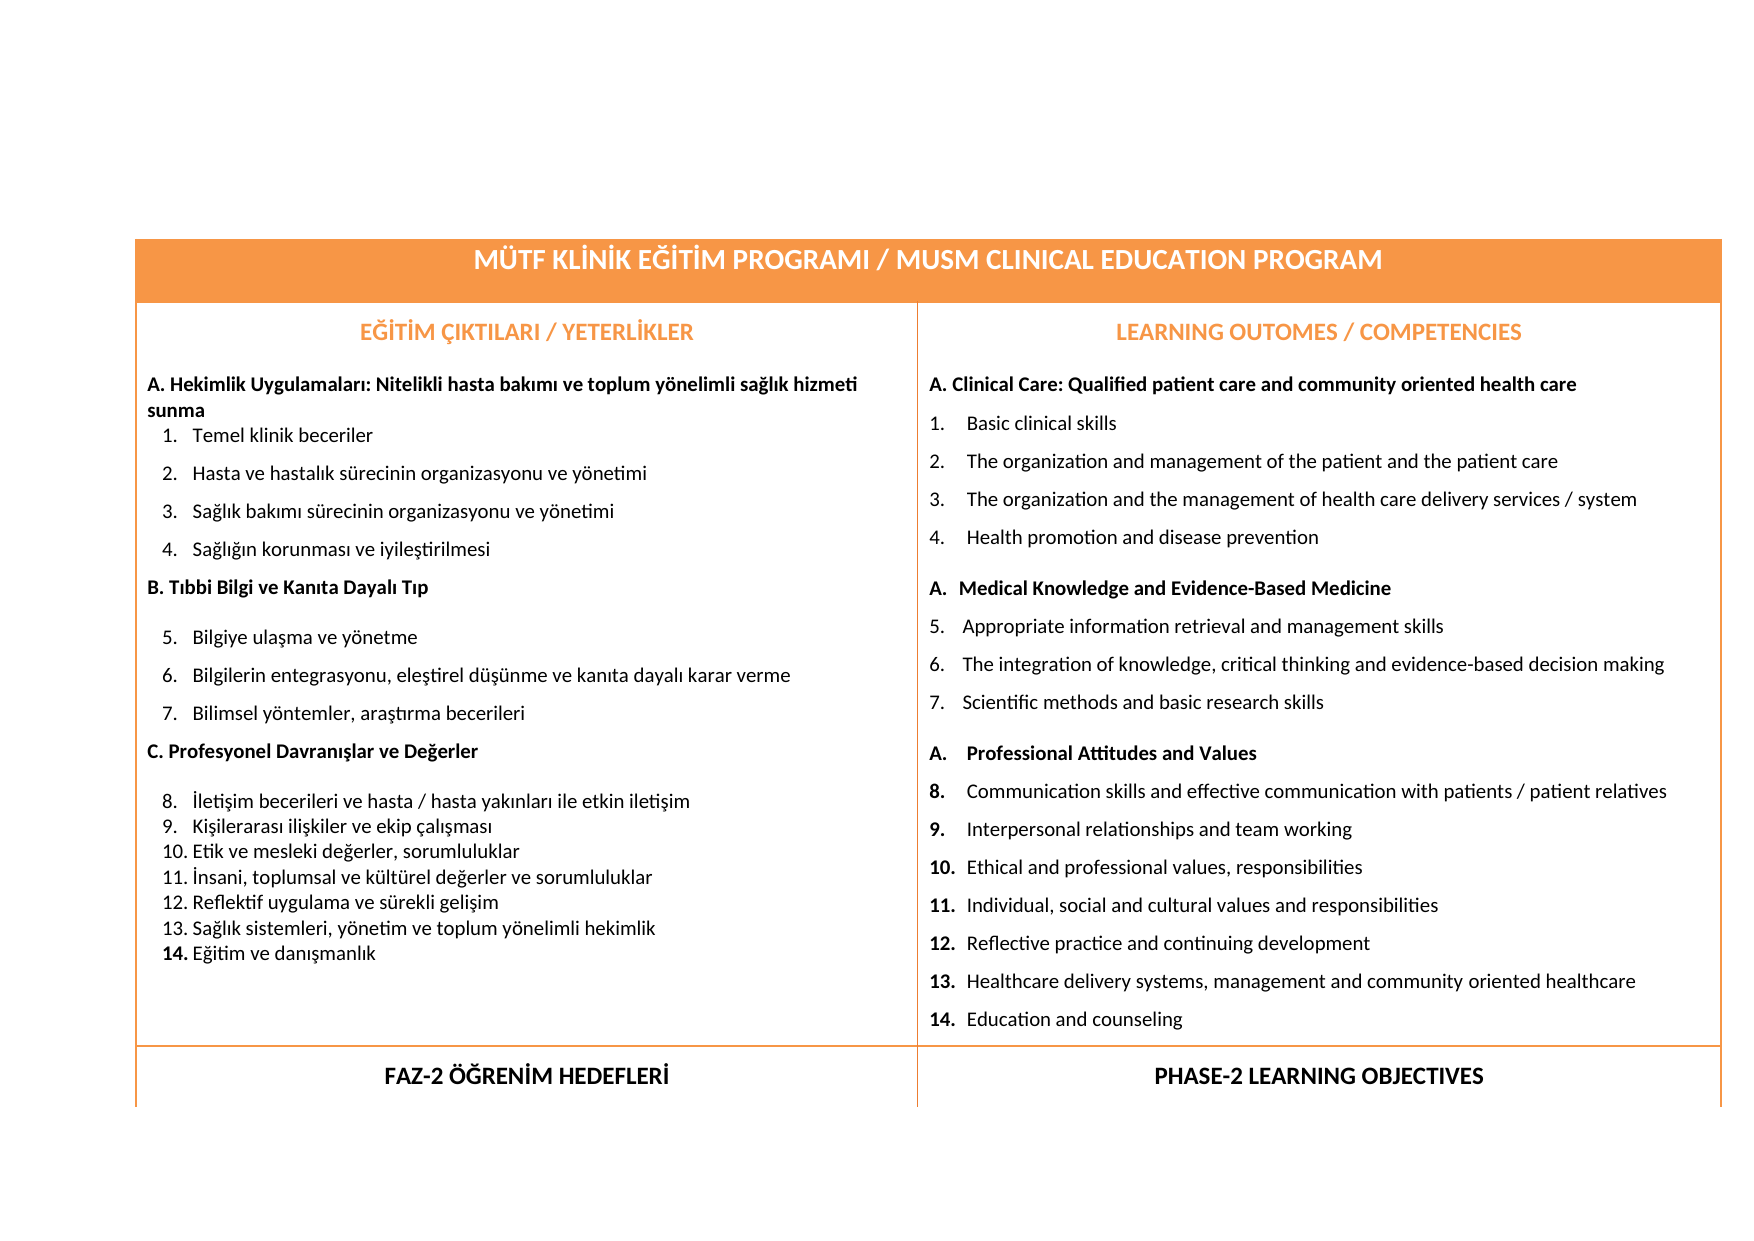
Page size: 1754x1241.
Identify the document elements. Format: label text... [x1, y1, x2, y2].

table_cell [918, 1047, 1720, 1107]
table_header MÜTF KLİNİK EĞİTİM PROGRAMI / MUSM CLINICAL EDUCATION PROGRAM [137, 241, 1720, 301]
table_cell EĞİTİM ÇIKTILARI / YETERLİKLER A. Hekimlik Uygulamaları: Nitelikli hasta bakımı ve toplum yönelimli sağlık hizmeti sunma Temel klinik beceriler Hasta ve hastalık sürecinin organizasyonu ve yönetimi Sağlık bakımı sürecinin organizasyonu ve yönetimi Sağlığın korunması ve iyileştirilmesi B. Tıbbi Bilgi ve Kanıta Dayalı Tıp Bilgiye ulaşma ve yönetme Bilgilerin entegrasyonu, eleştirel düşünme ve kanıta dayalı karar verme Bilimsel yöntemler, araştırma becerileri C. Profesyonel Davranışlar ve Değerler İletişim becerileri ve hasta / hasta yakınları ile etkin iletişim Kişilerarası ilişkiler ve ekip çalışması Etik ve mesleki değerler, sorumluluklar İnsani, toplumsal ve kültürel değerler ve sorumluluklar Reflektif uygulama ve sürekli gelişim Sağlık sistemleri, yönetim ve toplum yönelimli hekimlik Eğitim ve danışmanlık [137, 303, 917, 1045]
table_cell LEARNING OUTOMES / COMPETENCIES A. Clinical Care: Qualified patient care and community oriented health care Basic clinical skills The organization and management of the patient and the patient care The organization and the management of health care delivery services / system Health promotion and disease prevention Medical Knowledge and Evidence-Based Medicine Appropriate information retrieval and management skills The integration of knowledge, critical thinking and evidence-based decision making Scientific methods and basic research skills Professional Attitudes and Values Communication skills and effective communication with patients / patient relatives Interpersonal relationships and team working Ethical and professional values, responsibilities Individual, social and cultural values and responsibilities Reflective practice and continuing development Healthcare delivery systems, management and community oriented healthcare Education and counseling [918, 303, 1720, 1045]
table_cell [137, 1047, 917, 1107]
